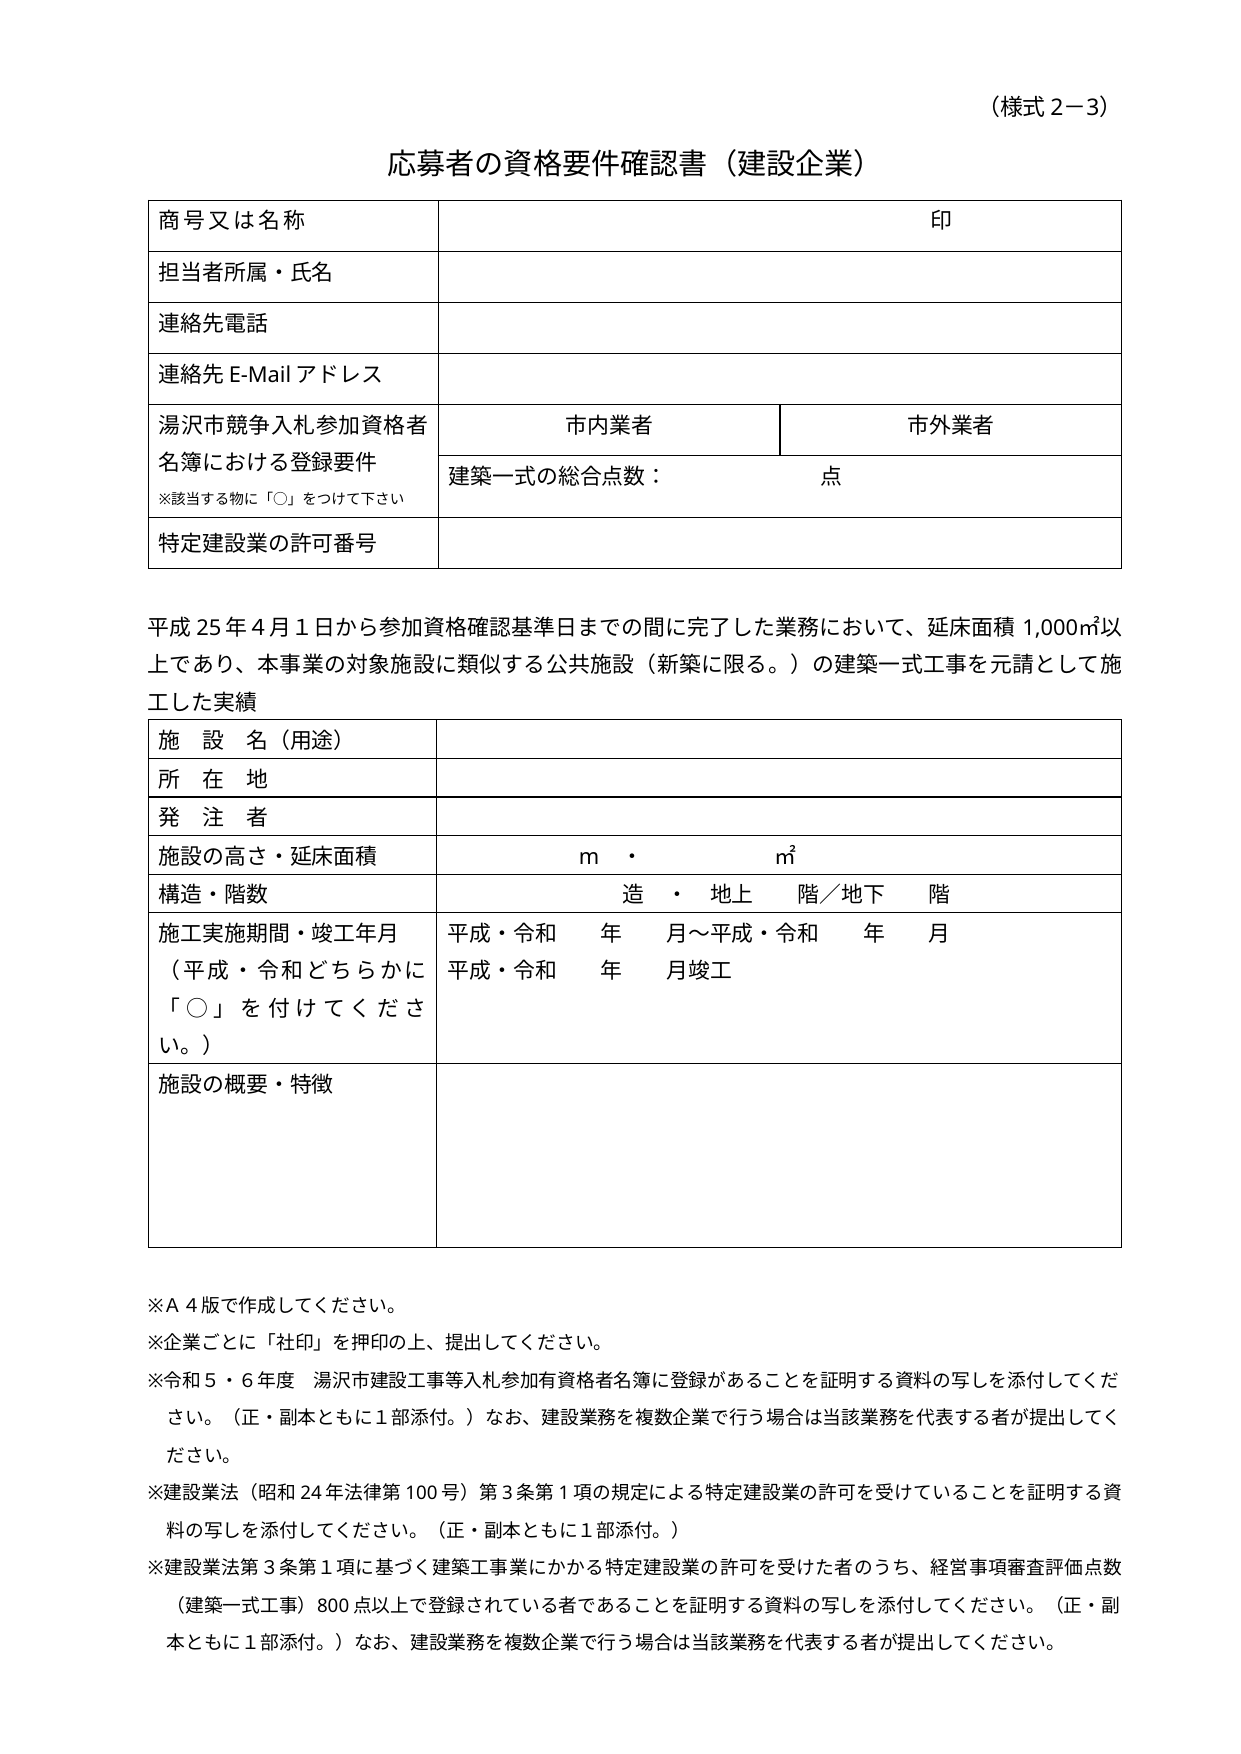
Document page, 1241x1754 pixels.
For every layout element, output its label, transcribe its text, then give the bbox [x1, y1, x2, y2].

table_cell 連絡先E-Mailアドレス [149, 354, 438, 404]
table_cell 担当者所属・氏名 [149, 252, 438, 302]
table_cell 発 注 者 [149, 798, 436, 835]
table_cell 構造・階数 [149, 875, 436, 912]
table_cell 施工実施期間・竣工年月 （平成・令和どちらかに「○」を付けてください。） [149, 913, 436, 1063]
table_cell [439, 354, 1121, 404]
table_cell [437, 798, 1121, 835]
table_cell 造 ・ 地上 階／地下 階 [437, 875, 1121, 912]
text ※令和５・６年度 湯沢市建設工事等入札参加有資格者名簿に登録があることを証明する資料の写しを添付してください。（正・副本ともに１部添付。）なお、建設業務を複数企業で行う場合は当該業務を代表する者が提出してください。 [148, 1360, 1122, 1473]
table_cell 連絡先電話 [149, 303, 438, 353]
table_cell m ・ ㎡ [437, 836, 1121, 873]
text ※Ａ４版で作成してください。 [148, 1285, 1122, 1323]
text 応募者の資格要件確認書（建設企業） [148, 124, 1122, 199]
table_header 印 [439, 201, 1121, 251]
table_cell [437, 759, 1121, 796]
table_cell 特定建設業の許可番号 [149, 518, 438, 568]
text 平成25年４月１日から参加資格確認基準日までの間に完了した業務において、延床面積1,000㎡以上であり、本事業の対象施設に類似する公共施設（新築に限る。）の建築一式工事を元請として施工した実績 [148, 607, 1122, 719]
table_cell [439, 303, 1121, 353]
table_header 施 設 名（用途） [149, 720, 436, 758]
table_cell 市内業者 [439, 405, 779, 455]
table_cell [437, 1064, 1121, 1247]
table_cell [439, 518, 1121, 568]
table_cell 市外業者 [781, 405, 1121, 455]
table_cell 施設の概要・特徴 [149, 1064, 436, 1247]
text ※建設業法（昭和24年法律第100号）第3条第1項の規定による特定建設業の許可を受けていることを証明する資料の写しを添付してください。（正・副本ともに１部添付。） [148, 1473, 1122, 1548]
table_cell 湯沢市競争入札参加資格者名簿における登録要件 ※該当する物に「○」をつけて下さい [149, 405, 438, 517]
table_header [437, 720, 1121, 758]
table_cell 建築一式の総合点数： 点 [439, 456, 1121, 517]
table_cell 施設の高さ・延床面積 [149, 836, 436, 873]
text ※企業ごとに「社印」を押印の上、提出してください。 [148, 1323, 1122, 1360]
table_cell 所 在 地 [149, 759, 436, 796]
table_cell [439, 252, 1121, 302]
table_header 商号又は名称 [149, 201, 438, 251]
text ※建設業法第３条第１項に基づく建築工事業にかかる特定建設業の許可を受けた者のうち、経営事項審査評価点数（建築一式工事）800点以上で登録されている者であることを証明する資料の写しを添付してください。（正・副本ともに１部添付。）なお、建設業務を複数企業で行う場合は当該業務を代表する者が提出してください。 [148, 1548, 1122, 1660]
table_cell 平成・令和 年 月～平成・令和 年 月 平成・令和 年 月竣工 [437, 913, 1121, 1063]
